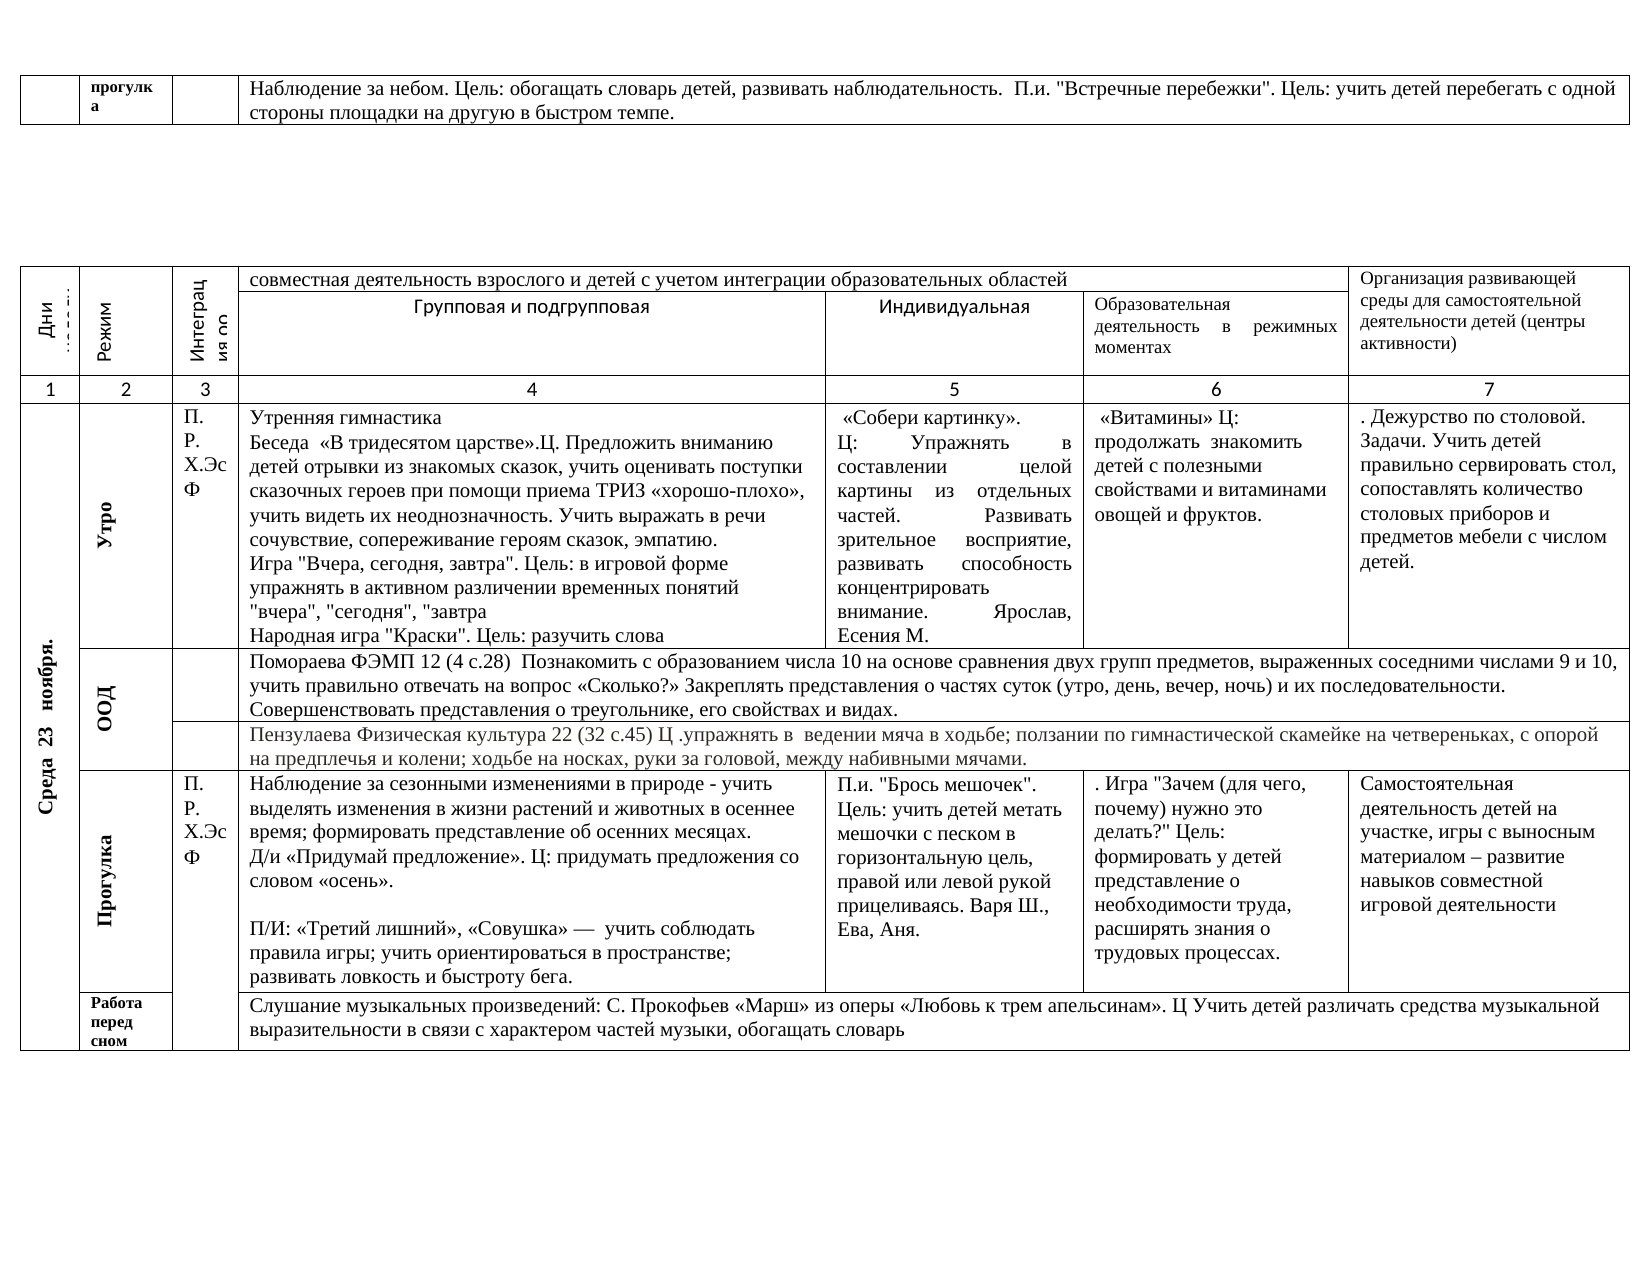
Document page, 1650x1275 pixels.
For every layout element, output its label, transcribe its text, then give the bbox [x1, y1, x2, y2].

table_cell 5 [826, 376, 1083, 403]
table_cell Наблюдение за сезонными изменениями в природе - учить выделять изменения в жизни растений и животных в осеннее время; формировать представление об осенних месяцах. Д/и «Придумай предложение». Ц: придумать предложения со словом «осень». П/И: «Третий лишний», «Совушка» — учить соблюдать правила игры; учить ориентироваться в пространстве; развивать ловкость и быстроту бега. [239, 771, 825, 992]
table_cell Индивидуальная [826, 292, 1083, 374]
table_cell 7 [1349, 376, 1629, 403]
table_cell Образовательная деятельность в режимных моментах [1084, 292, 1348, 374]
table_cell Прогулка [80, 771, 172, 992]
table_cell «Собери картинку». Ц: Упражнять в составлении целой картины из отдельных частей. Развивать зрительное восприятие, развивать способность концентрировать внимание. Ярослав, Есения М. [826, 404, 1083, 648]
table_cell [173, 649, 238, 721]
table_cell Пензулаева Физическая культура 22 (32 с.45) Ц .упражнять в ведении мяча в ходьбе; ползании по гимнастической скамейке на четвереньках, с опорой на предплечья и колени; ходьбе на носках, руки за головой, между набивными мячами. [239, 722, 1629, 770]
table_cell П.и. "Брось мешочек". Цель: учить детей метать мешочки с песком в горизонтальную цель, правой или левой рукой прицеливаясь. Варя Ш., Ева, Аня. [826, 771, 1083, 992]
table_cell Групповая и подгрупповая [239, 292, 825, 374]
table_cell «Витамины» Ц: продолжать знакомить детей с полезными свойствами и витаминами овощей и фруктов. [1084, 404, 1348, 648]
table_header Организация развивающей среды для самостоятельной деятельности детей (центры активности) [1349, 267, 1629, 374]
table_cell Среда 23 ноября. [21, 404, 79, 1050]
table_cell ООД [80, 649, 172, 770]
table_header Режим [80, 267, 172, 374]
table_cell 1 [21, 376, 79, 403]
table_cell 6 [1084, 376, 1348, 403]
table_cell Утренняя гимнастика Беседа «В тридесятом царстве».Ц. Предложить вниманию детей отрывки из знакомых сказок, учить оценивать поступки сказочных героев при помощи приема ТРИЗ «хорошо-плохо», учить видеть их неоднозначность. Учить выражать в речи сочувствие, сопереживание героям сказок, эмпатию. Игра "Вчера, сегодня, завтра". Цель: в игровой форме упражнять в активном различении временных понятий "вчера", "сегодня", "завтра Народная игра "Краски". Цель: разучить слова [239, 404, 825, 648]
table_cell Помораева ФЭМП 12 (4 с.28) Познакомить с образованием числа 10 на основе сравнения двух групп предметов, выраженных соседними числами 9 и 10, учить правильно отвечать на вопрос «Сколько?» Закреплять представления о частях суток (утро, день, вечер, ночь) и их последовательности. Совершенствовать представления о треугольнике, его свойствах и видах. [239, 649, 1629, 721]
table_cell 2 [80, 376, 172, 403]
table_cell 3 [173, 376, 238, 403]
table_cell . Игра "Зачем (для чего, почему) нужно это делать?" Цель: формировать у детей представление о необходимости труда, расширять знания о трудовых процессах. [1084, 771, 1348, 992]
table_cell 4 [239, 376, 825, 403]
table_cell прогулка [80, 76, 172, 124]
table_header совместная деятельность взрослого и детей с учетом интеграции образовательных областей [239, 267, 1348, 291]
table_cell Самостоятельная деятельность детей на участке, игры с выносным материалом – развитие навыков совместной игровой деятельности [1349, 771, 1629, 992]
table_header Интеграция оо [173, 267, 238, 374]
table_cell Утро [80, 404, 172, 648]
table_cell Слушание музыкальных произведений: С. Прокофьев «Марш» из оперы «Любовь к трем апельсинам». Ц Учить детей различать средства музыкальной выразительности в связи с характером частей музыки, обогащать словарь [239, 993, 1629, 1050]
table_cell П. Р. Х.Эс Ф [173, 771, 238, 1050]
table_header Дни недели [21, 267, 79, 374]
table_cell Наблюдение за небом. Цель: обогащать словарь детей, развивать наблюдательность. П.и. "Встречные перебежки". Цель: учить детей перебегать с одной стороны площадки на другую в быстром темпе. [239, 76, 1629, 124]
table_cell Работа перед сном [80, 993, 172, 1050]
table_cell П. Р. Х.Эс Ф [173, 404, 238, 648]
table_cell [173, 722, 238, 770]
table_cell . Дежурство по столовой. Задачи. Учить детей правильно сервировать стол, сопоставлять количество столовых приборов и предметов мебели с числом детей. [1349, 404, 1629, 648]
